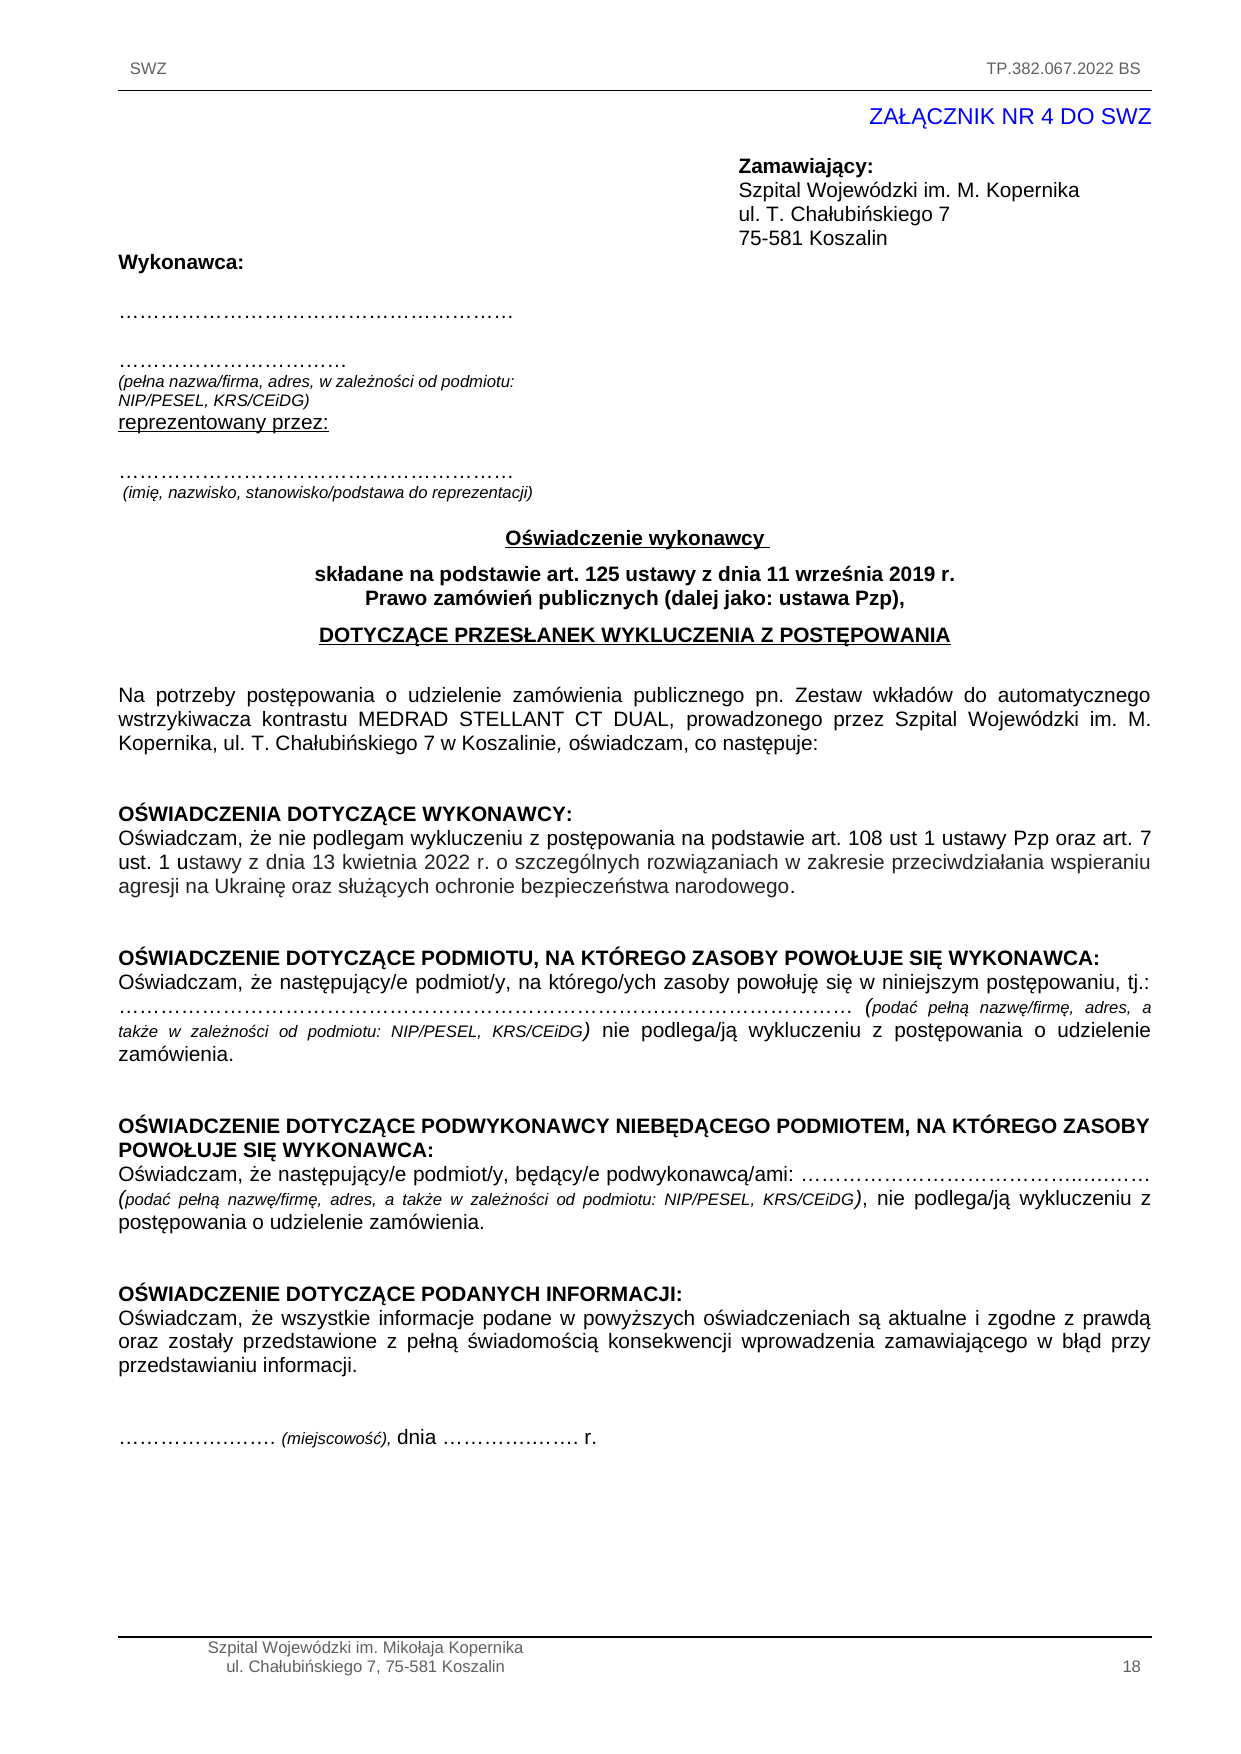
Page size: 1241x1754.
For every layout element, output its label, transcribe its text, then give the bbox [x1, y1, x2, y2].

text Oświadczam, że następujący/e podmiot/y, będący/e podwykonawcą/ami: …………………………………..….…… (podać pełną nazwę/firmę, adres, a także w zależności od podmiotu: NIP/PESEL, KRS/CEiDG), nie podlega/ją wykluczeniu z postępowania o udzielenie zamówienia. [118, 1162, 1152, 1233]
text reprezentowany przez: [118, 410, 1152, 434]
text Zamawiający: [664, 154, 1152, 178]
text Oświadczam, że nie podlegam wykluczeniu z postępowania na podstawie art. 108 ust 1 ustawy Pzp oraz art. 7 ust. 1 ustawy z dnia 13 kwietnia 2022 r. o szczególnych rozwiązaniach w zakresie przeciwdziałania wspieraniu agresji na Ukrainę oraz służących ochronie bezpieczeństwa narodowego. [118, 826, 1152, 898]
text (imię, nazwisko, stanowisko/podstawa do reprezentacji) [118, 483, 561, 502]
text Wykonawca: [118, 249, 1152, 273]
text ul. T. Chałubińskiego 7 [738, 202, 1152, 226]
text OŚWIADCZENIA DOTYCZĄCE WYKONAWCY: [118, 802, 1152, 826]
text OŚWIADCZENIE DOTYCZĄCE PODMIOTU, NA KTÓREGO ZASOBY POWOŁUJE SIĘ WYKONAWCA: [118, 946, 1152, 970]
text ………………………………………………… [118, 298, 531, 322]
text OŚWIADCZENIE DOTYCZĄCE PODWYKONAWCY NIEBĘDĄCEGO PODMIOTEM, NA KTÓREGO ZASOBY POWOŁUJE SIĘ WYKONAWCA: [118, 1114, 1152, 1162]
text Prawo zamówień publicznych (dalej jako: ustawa Pzp), [118, 586, 1152, 610]
text ………………………………………………… [118, 459, 531, 483]
text ZAŁĄCZNIK NR 4 DO SWZ [118, 103, 1152, 130]
text …………………………… [118, 347, 1152, 371]
text Na potrzeby postępowania o udzielenie zamówienia publicznego pn. Zestaw wkładów do automatycznego wstrzykiwacza kontrastu MEDRAD STELLANT CT DUAL, prowadzonego przez Szpital Wojewódzki im. M. Kopernika, ul. T. Chałubińskiego 7 w Koszalinie, oświadczam, co następuje: [118, 682, 1152, 754]
text OŚWIADCZENIE DOTYCZĄCE PODANYCH INFORMACJI: [118, 1281, 1152, 1305]
text Oświadczam, że następujący/e podmiot/y, na którego/ych zasoby powołuję się w niniejszym postępowaniu, tj.: …………………………………………………………………….……………………… (podać pełną nazwę/firmę, adres, a także w zależności od podmiotu: NIP/PESEL, KRS/CEiDG) nie podlega/ją wykluczeniu z postępowania o udzielenie zamówienia. [118, 970, 1152, 1066]
text Oświadczam, że wszystkie informacje podane w powyższych oświadczeniach są aktualne i zgodne z prawdą oraz zostały przedstawione z pełną świadomością konsekwencji wprowadzenia zamawiającego w błąd przy przedstawianiu informacji. [118, 1305, 1152, 1377]
text (pełna nazwa/firma, adres, w zależności od podmiotu: NIP/PESEL, KRS/CEiDG) [118, 371, 531, 410]
text DOTYCZĄCE PRZESŁANEK WYKLUCZENIA Z POSTĘPOWANIA [118, 623, 1152, 647]
text 75-581 Koszalin [738, 226, 1152, 249]
text …………….……. (miejscowość), dnia ………….……. r. [118, 1425, 1152, 1449]
text Oświadczenie wykonawcy [118, 526, 1152, 550]
text składane na podstawie art. 125 ustawy z dnia 11 września 2019 r. [118, 562, 1152, 586]
text Szpital Wojewódzki im. M. Kopernika [738, 178, 1152, 202]
